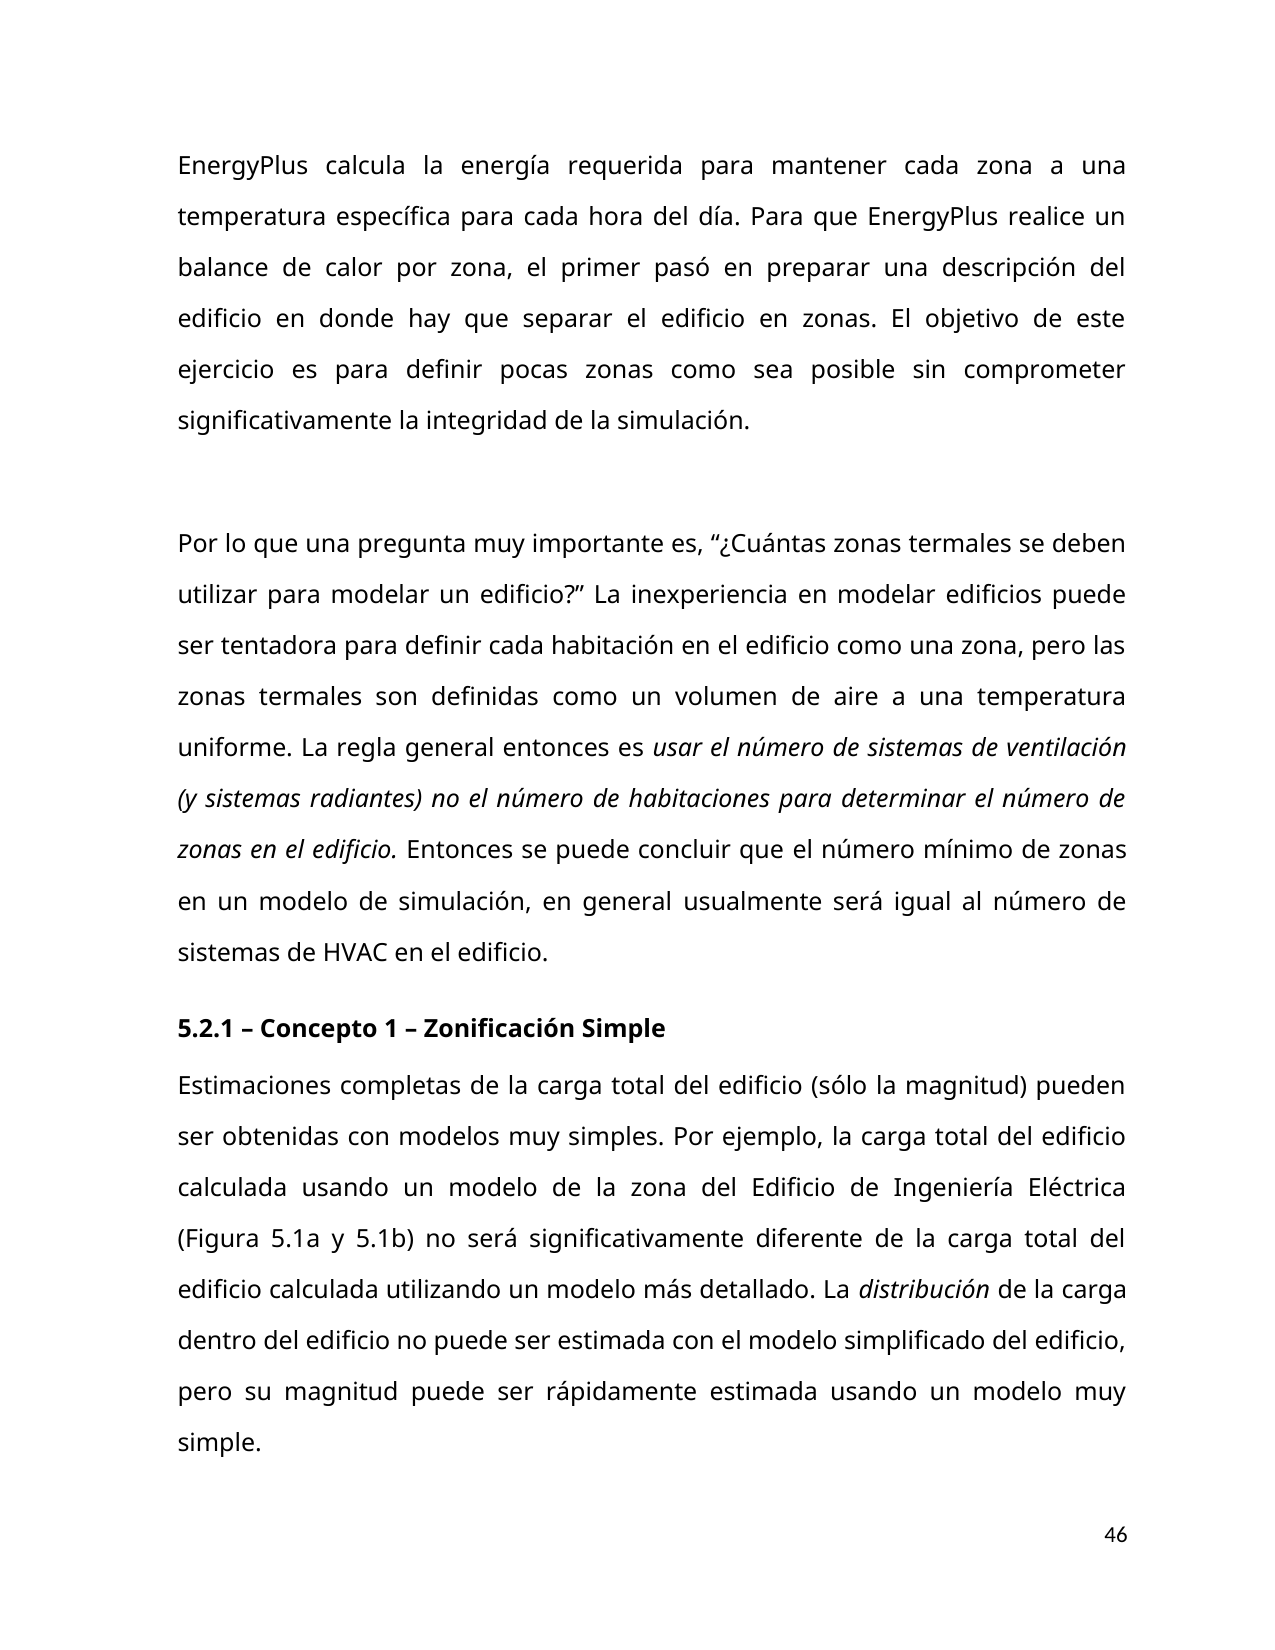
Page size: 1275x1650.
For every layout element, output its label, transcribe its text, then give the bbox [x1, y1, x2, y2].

text EnergyPlus calcula la energía requerida para mantener cada zona a una temperatura específica para cada hora del día. Para que EnergyPlus realice un balance de calor por zona, el primer pasó en preparar una descripción del edificio en donde hay que separar el edificio en zonas. El objetivo de este ejercicio es para definir pocas zonas como sea posible sin comprometer significativamente la integridad de la simulación. [177, 148, 1127, 437]
text Estimaciones completas de la carga total del edificio (sólo la magnitud) pueden ser obtenidas con modelos muy simples. Por ejemplo, la carga total del edificio calculada usando un modelo de la zona del Edificio de Ingeniería Eléctrica (Figura 5.1a y 5.1b) no será significativamente diferente de la carga total del edificio calculada utilizando un modelo más detallado. La distribución de la carga dentro del edificio no puede ser estimada con el modelo simplificado del edificio, pero su magnitud puede ser rápidamente estimada usando un modelo muy simple. [177, 1067, 1127, 1459]
subtitle 5.2.1 – Concepto 1 – Zonificación Simple [177, 1010, 1127, 1044]
text Por lo que una pregunta muy importante es, “¿Cuántas zonas termales se deben utilizar para modelar un edificio?” La inexperiencia en modelar edificios puede ser tentadora para definir cada habitación en el edificio como una zona, pero las zonas termales son definidas como un volumen de aire a una temperatura uniforme. La regla general entonces es usar el número de sistemas de ventilación (y sistemas radiantes) no el número de habitaciones para determinar el número de zonas en el edificio. Entonces se puede concluir que el número mínimo de zonas en un modelo de simulación, en general usualmente será igual al número de sistemas de HVAC en el edificio. [177, 526, 1127, 968]
